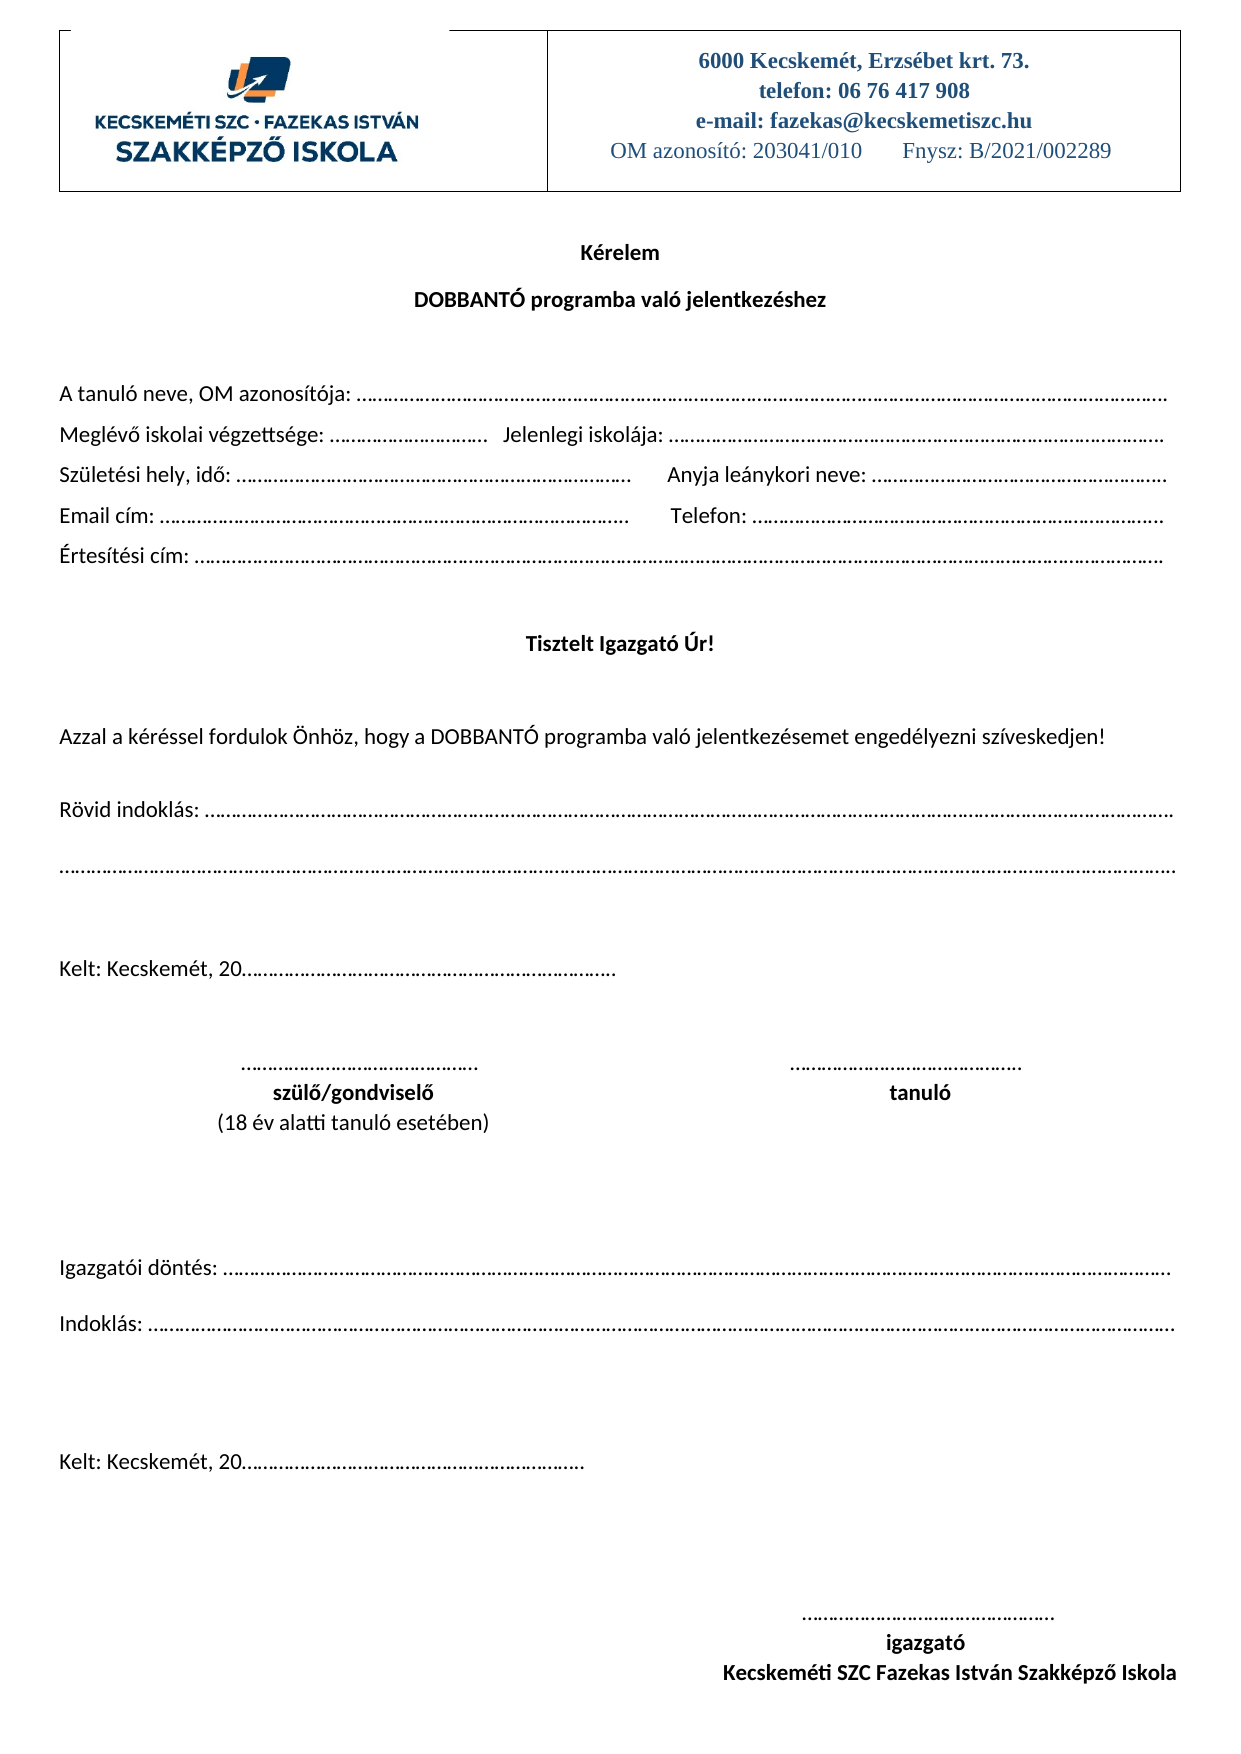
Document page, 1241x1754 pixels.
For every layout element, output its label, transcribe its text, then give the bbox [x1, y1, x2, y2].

table_header 6000 Kecskemét, Erzsébet krt. 73. telefon: 06 76 417 908 e-mail: fazekas@kecskemetiszc.hu OM azonosító: 203041/010 Fnysz: B/2021/002289 [548, 31, 1180, 191]
picture [70, 30, 450, 191]
text Kelt: Kecskemét, 20……………………………………………………….. [59, 1447, 1181, 1475]
text Indoklás: …………………………………………………………………………………………………………………………………………………………………………… [59, 1309, 1181, 1337]
text igazgató [59, 1628, 1181, 1656]
text Tisztelt Igazgató Úr! [59, 629, 1181, 657]
text ……………………………………… …………………………………….. [59, 1048, 1181, 1076]
text A tanuló neve, OM azonosítója: ………………………………………………………………………………………………………………………………………. [59, 379, 1181, 407]
text Értesítési cím: …………………………………………………………………………………………………………………………………………………………………. [59, 541, 1181, 569]
text (18 év alatti tanuló esetében) [59, 1108, 1181, 1136]
text szülő/gondviselő tanuló [59, 1078, 1181, 1106]
text Igazgatói döntés: ……………………………………………………………………………………………………………………………………………………………… [59, 1253, 1181, 1281]
text Kecskeméti SZC Fazekas István Szakképző Iskola [59, 1658, 1181, 1686]
table_header [450, 31, 547, 191]
text ………………………………………… [797, 1598, 1181, 1626]
table_header [60, 31, 70, 191]
text Azzal a kéréssel fordulok Önhöz, hogy a DOBBANTÓ programba való jelentkezésemet engedélyezni szíveskedjen! [59, 722, 1181, 750]
text Meglévő iskolai végzettsége: ………………………… Jelenlegi iskolája: …………………………………………………………………………………. [59, 420, 1181, 448]
text Kérelem [59, 238, 1181, 267]
text Születési hely, idő: ………………………………………………………………… Anyja leánykori neve: ……………………………………………….. [59, 460, 1181, 488]
text Rövid indoklás: …………………………………………………………………………………………………………………………………………………………………. [59, 795, 1181, 823]
text ………………………………………………………………………………………………………………………………………………………………………………………….. [59, 851, 1181, 879]
text Email cím: …………………………………………………………………………….. Telefon: …………………………………………………………………... [59, 501, 1181, 529]
text DOBBANTÓ programba való jelentkezéshez [59, 285, 1181, 313]
text Kelt: Kecskemét, 20…………………………………………………………….. [59, 954, 1181, 982]
